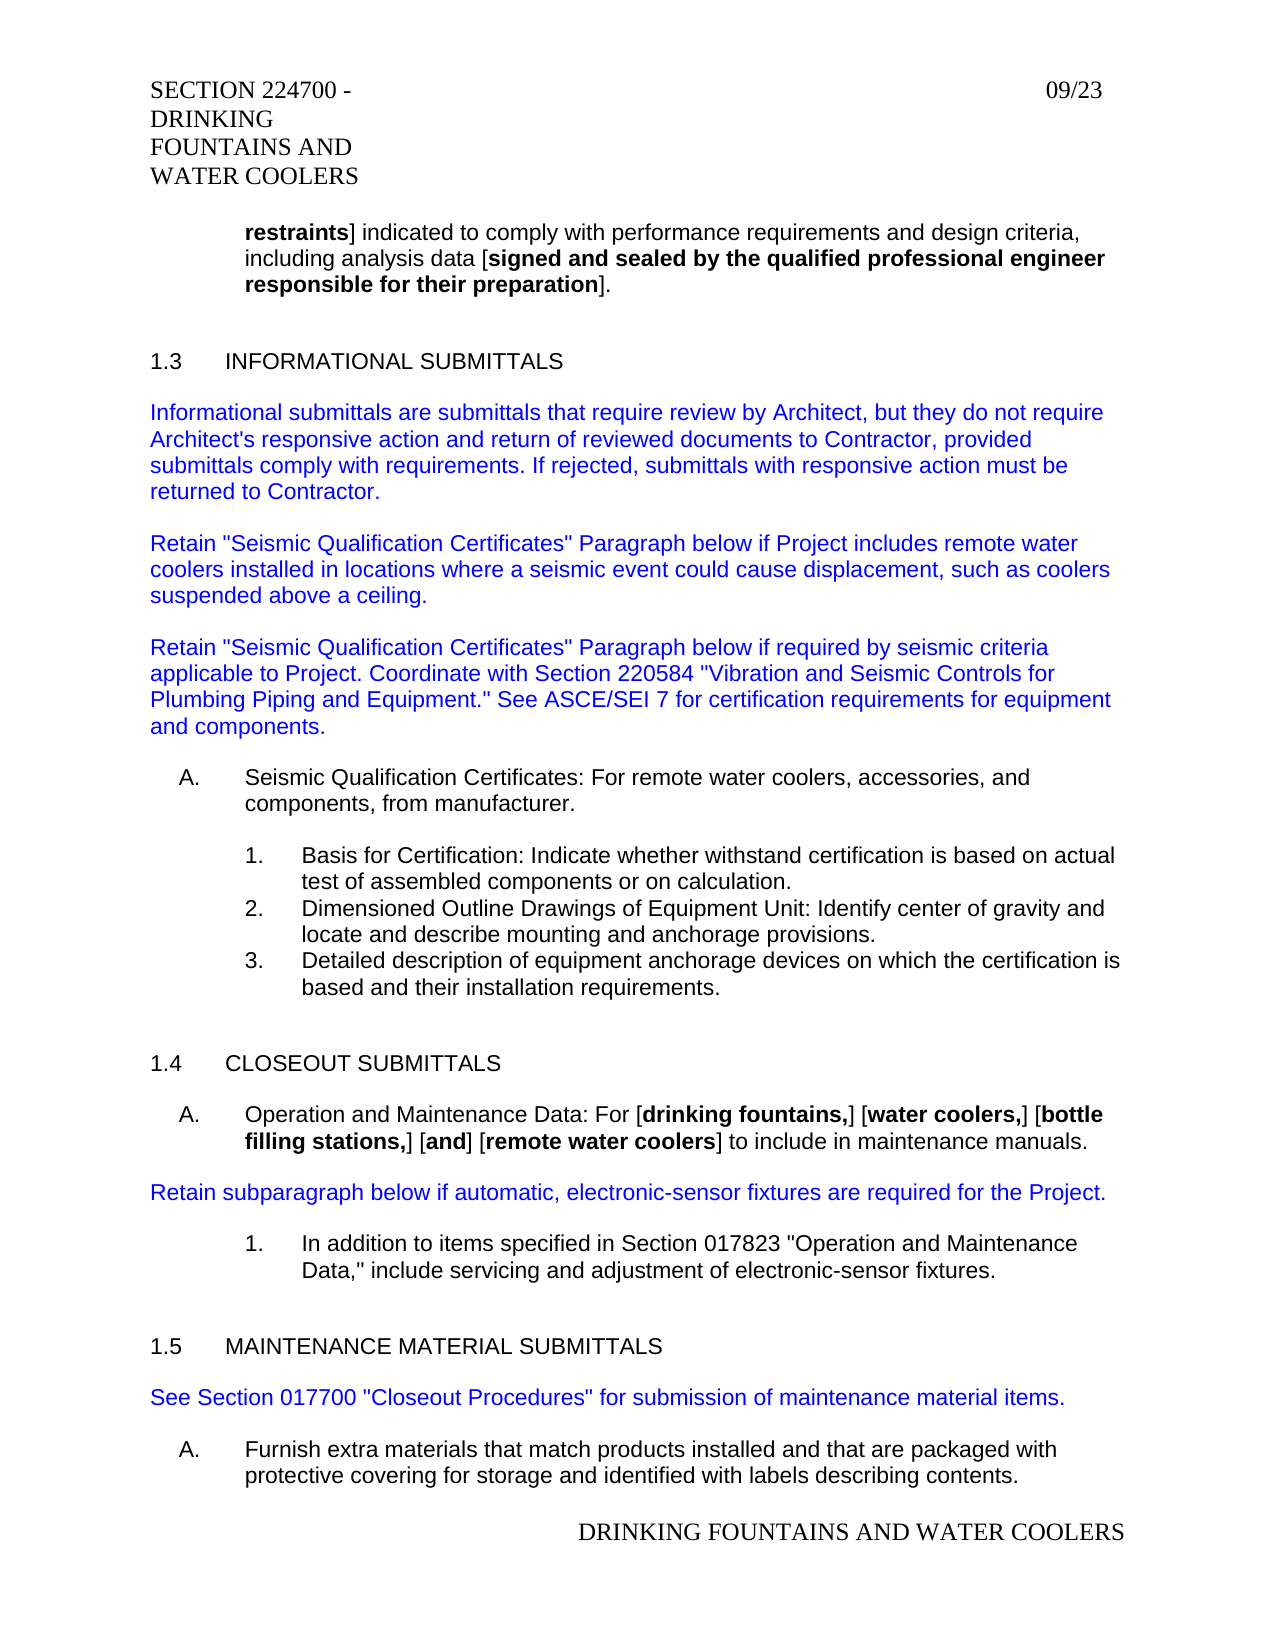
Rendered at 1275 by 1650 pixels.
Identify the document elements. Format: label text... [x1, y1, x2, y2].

text Retain "Seismic Qualification Certificates" Paragraph below if required by seismic criteria applicable to Project. Coordinate with Section 220584 "Vibration and Seismic Controls for Plumbing Piping and Equipment." See ASCE/SEI 7 for certification requirements for equipment and components. [150, 634, 1125, 739]
text Operation and Maintenance Data: For [drinking fountains,] [water coolers,] [bottle filling stations,] [and] [remote water coolers] to include in maintenance manuals. [178, 1101, 1125, 1154]
text Dimensioned Outline Drawings of Equipment Unit: Identify center of gravity and locate and describe mounting and anchorage provisions. [244, 894, 1125, 947]
text CLOSEOUT SUBMITTALS [150, 1050, 1125, 1076]
text INFORMATIONAL SUBMITTALS [150, 348, 1125, 374]
text See Section 017700 "Closeout Procedures" for submission of maintenance material items. [150, 1384, 1125, 1411]
text Retain subparagraph below if automatic, electronic-sensor fixtures are required for the Project. [150, 1179, 1125, 1205]
text Basis for Certification: Indicate whether withstand certification is based on actual test of assembled components or on calculation. [244, 842, 1125, 894]
text MAINTENANCE MATERIAL SUBMITTALS [150, 1333, 1125, 1359]
text Furnish extra materials that match products installed and that are packaged with protective covering for storage and identified with labels describing contents. [178, 1436, 1125, 1488]
text Seismic Qualification Certificates: For remote water coolers, accessories, and components, from manufacturer. [178, 764, 1125, 817]
text Retain "Seismic Qualification Certificates" Paragraph below if Project includes remote water coolers installed in locations where a seismic event could cause displacement, such as coolers suspended above a ceiling. [150, 529, 1125, 609]
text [178, 219, 1125, 298]
text Detailed description of equipment anchorage devices on which the certification is based and their installation requirements. [244, 947, 1125, 1000]
text Informational submittals are submittals that require review by Architect, but they do not require Architect's responsive action and return of reviewed documents to Contractor, provided submittals comply with requirements. If rejected, submittals with responsive action must be returned to Contractor. [150, 399, 1125, 504]
text In addition to items specified in Section 017823 "Operation and Maintenance Data," include servicing and adjustment of electronic-sensor fixtures. [244, 1230, 1125, 1283]
